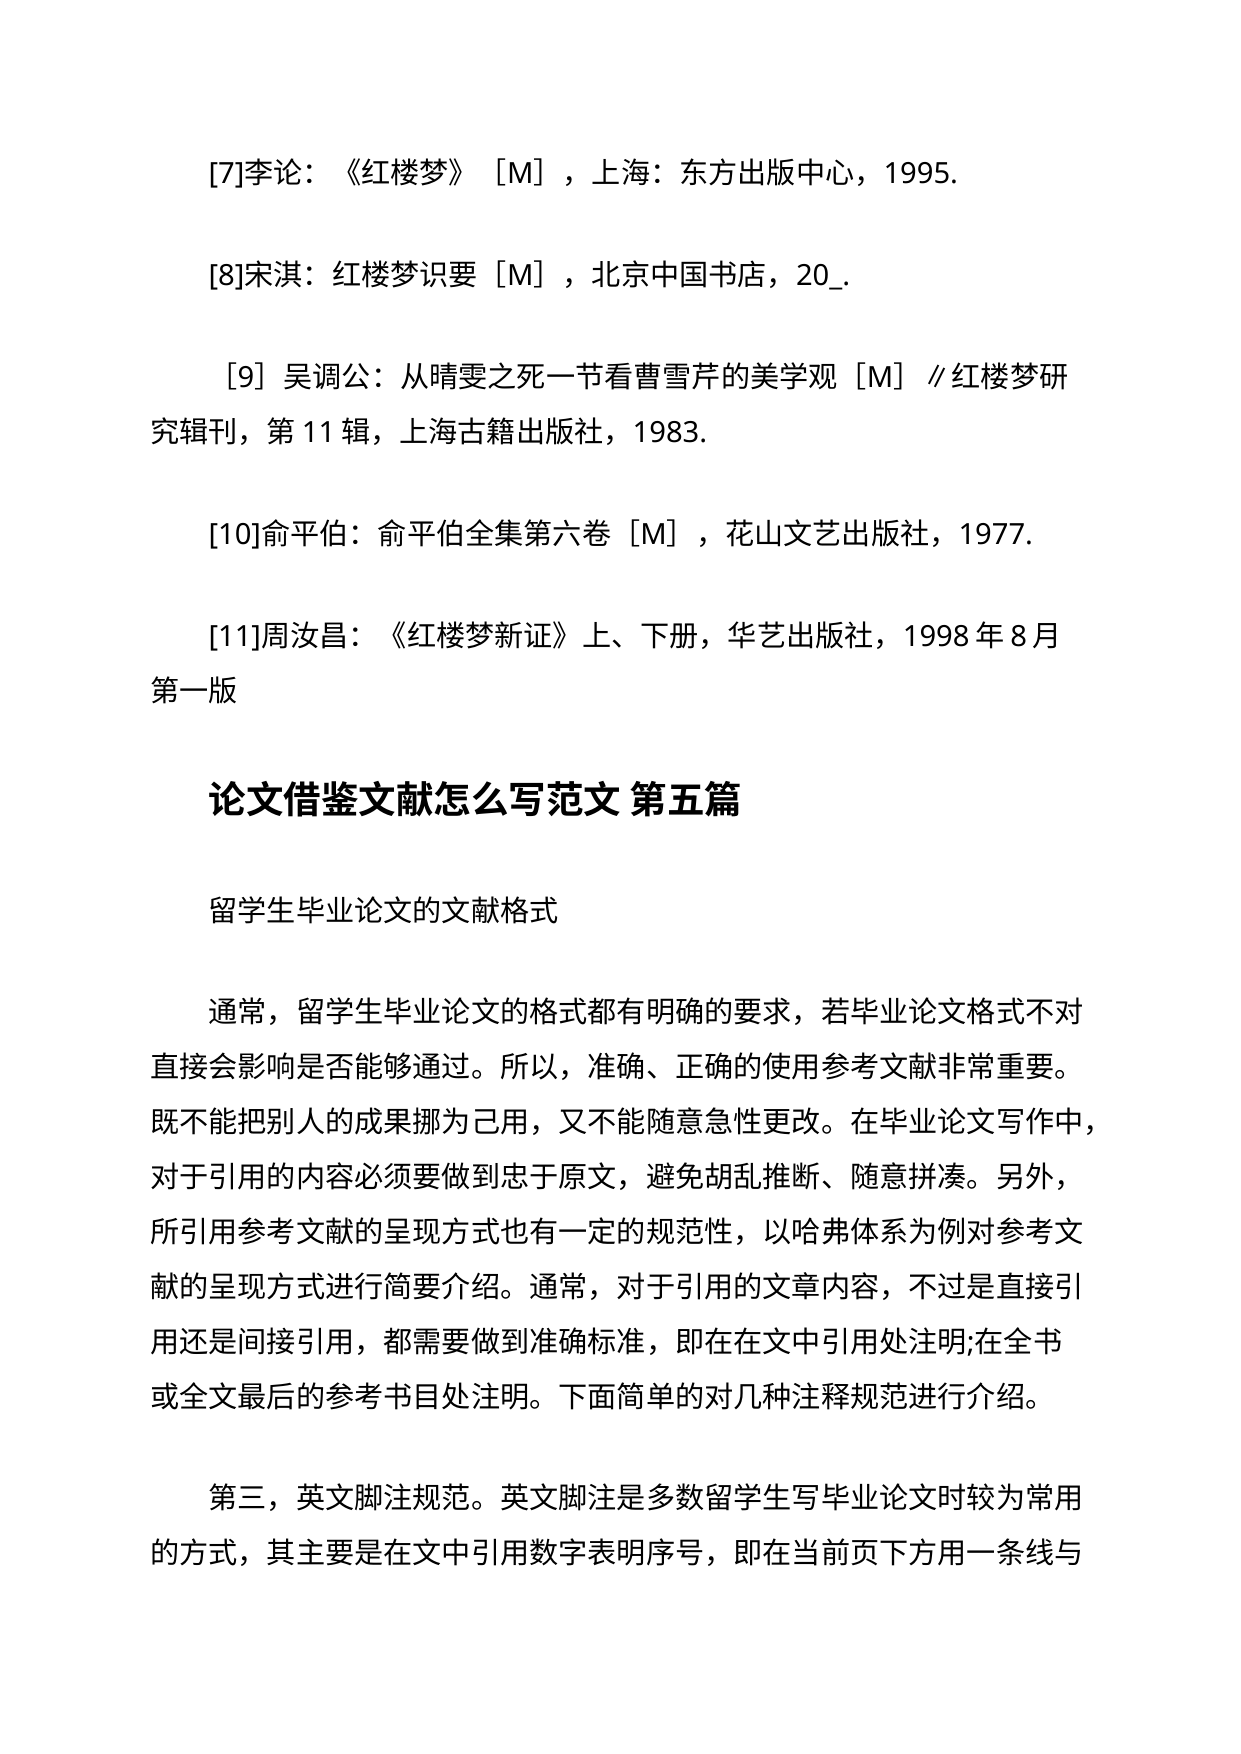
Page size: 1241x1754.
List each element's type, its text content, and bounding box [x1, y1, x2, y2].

text [10]俞平伯：俞平伯全集第六卷［M］，花山文艺出版社，1977. [150, 511, 1090, 553]
text ［9］吴调公：从晴雯之死一节看曹雪芹的美学观［M］∥红楼梦研究辑刊，第11辑，上海古籍出版社，1983. [150, 354, 1090, 451]
text [11]周汝昌：《红楼梦新证》上、下册，华艺出版社，1998年8月第一版 [150, 613, 1090, 710]
text [7]李论：《红楼梦》［M］，上海：东方出版中心，1995. [150, 150, 1090, 192]
text 论文借鉴文献怎么写范文 第五篇 [150, 770, 1090, 824]
text [8]宋淇：红楼梦识要［M］，北京中国书店，20_. [150, 252, 1090, 294]
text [150, 1475, 1090, 1572]
text 通常，留学生毕业论文的格式都有明确的要求，若毕业论文格式不对直接会影响是否能够通过。所以，准确、正确的使用参考文献非常重要。既不能把别人的成果挪为己用，又不能随意急性更改。在毕业论文写作中，对于引用的内容必须要做到忠于原文，避免胡乱推断、随意拼凑。另外，所引用参考文献的呈现方式也有一定的规范性，以哈弗体系为例对参考文献的呈现方式进行简要介绍。通常，对于引用的文章内容，不过是直接引用还是间接引用，都需要做到准确标准，即在在文中引用处注明;在全书或全文最后的参考书目处注明。下面简单的对几种注释规范进行介绍。 [150, 989, 1090, 1416]
text 留学生毕业论文的文献格式 [150, 887, 1090, 929]
